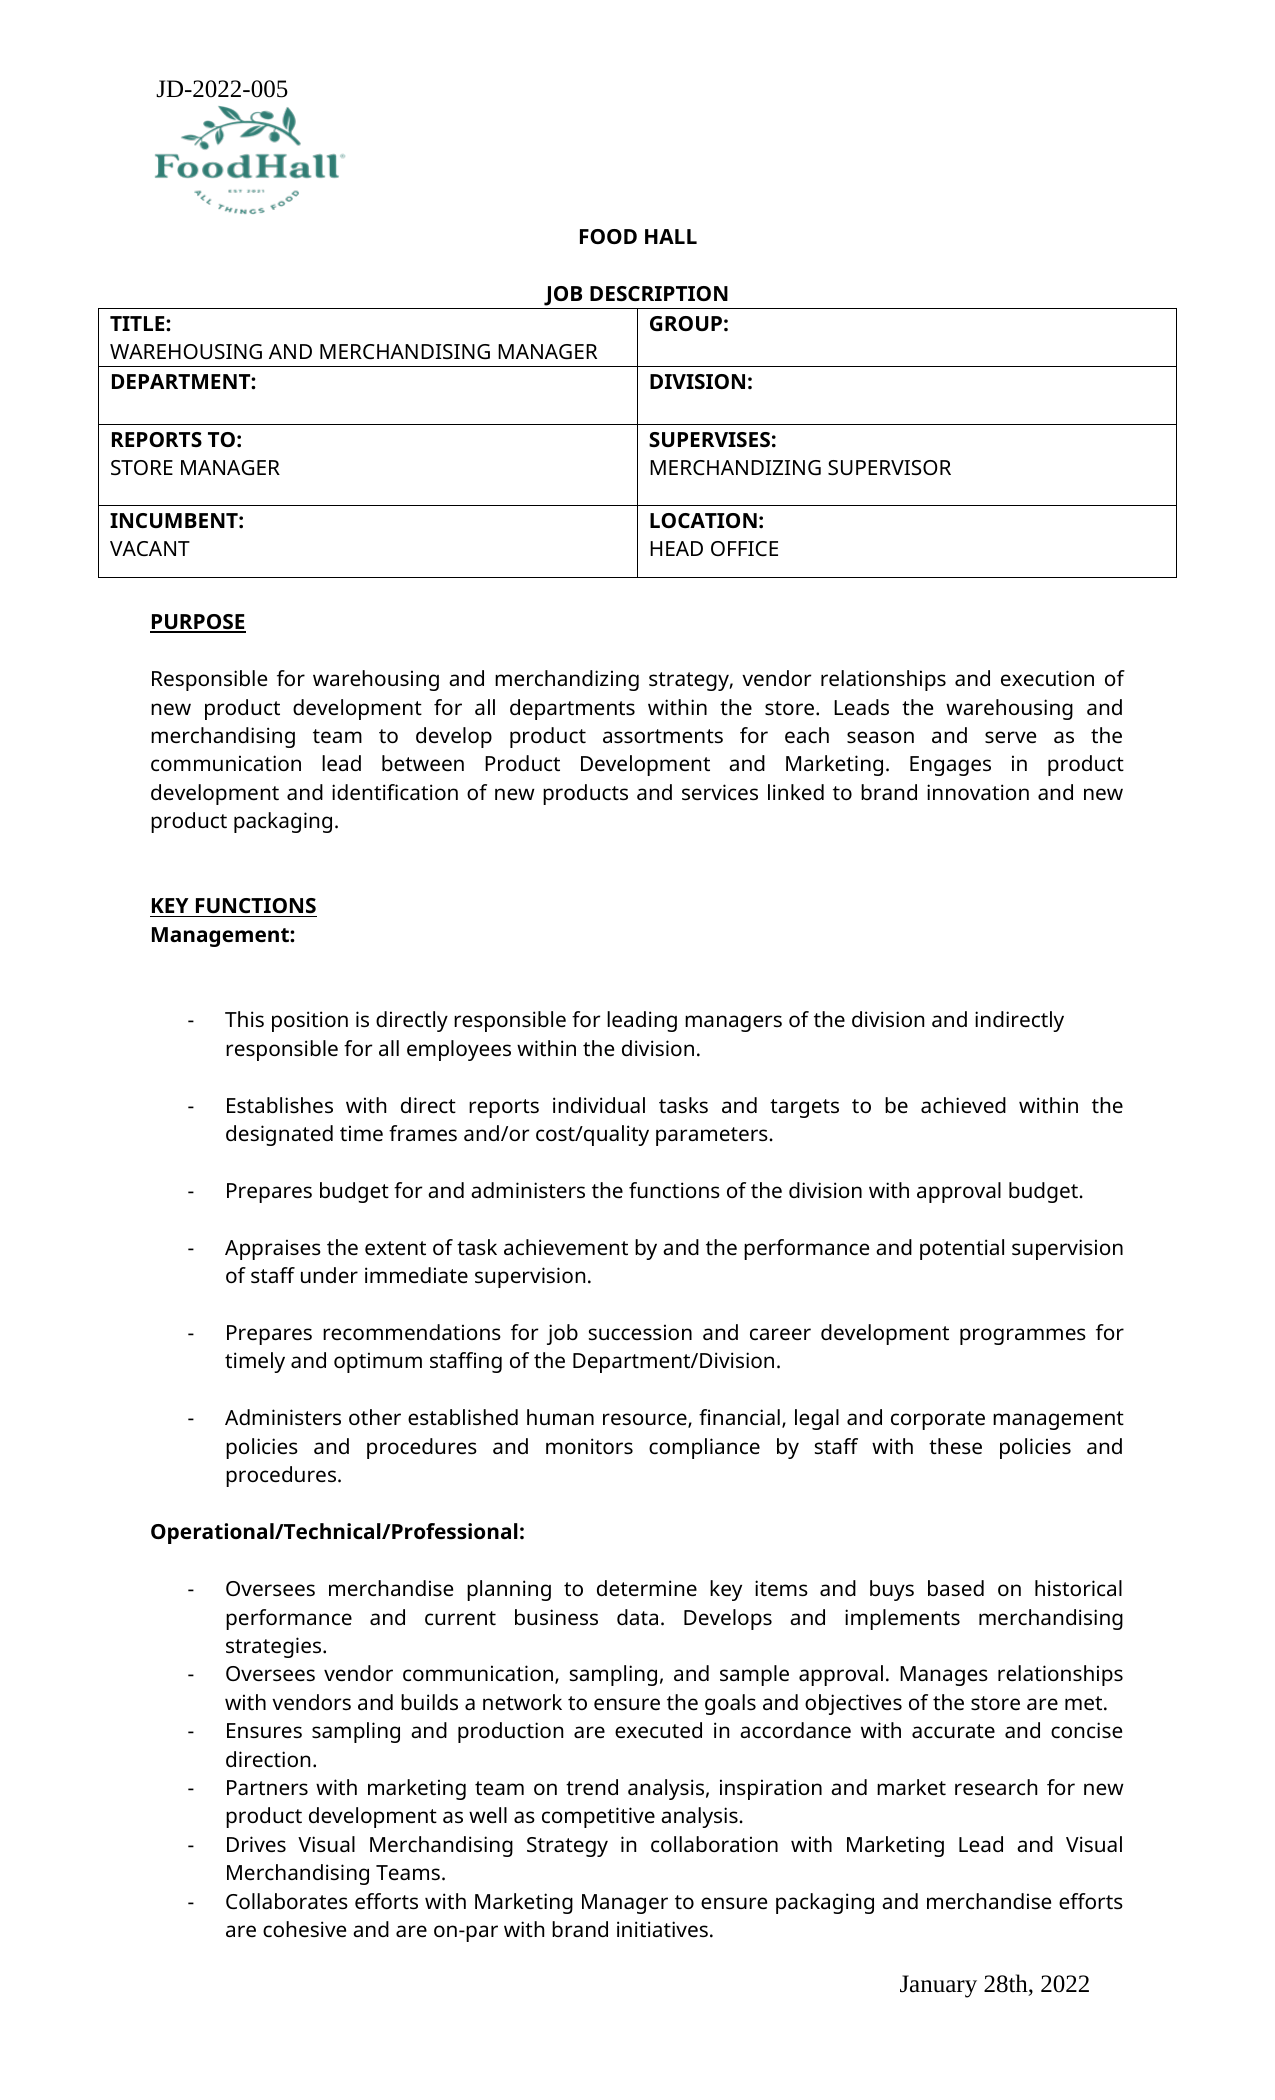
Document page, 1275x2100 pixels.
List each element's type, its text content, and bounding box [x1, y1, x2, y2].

table_header TITLE: WAREHOUSING AND MERCHANDISING MANAGER [99, 309, 637, 366]
text FOOD HALL [150, 222, 1125, 251]
list This position is directly responsible for leading managers of the division and indirectly responsible for all employees within the division. [187, 1005, 1125, 1062]
list Oversees vendor communication, sampling, and sample approval. Manages relationships with vendors and builds a network to ensure the goals and objectives of the store are met. [187, 1659, 1125, 1716]
list Administers other established human resource, financial, legal and corporate management policies and procedures and monitors compliance by staff with these policies and procedures. [187, 1403, 1125, 1489]
table_cell LOCATION: HEAD OFFICE [638, 506, 1176, 577]
list Appraises the extent of task achievement by and the performance and potential supervision of staff under immediate supervision. [187, 1233, 1125, 1290]
text JOB DESCRIPTION [150, 279, 1125, 308]
list Partners with marketing team on trend analysis, inspiration and market research for new product development as well as competitive analysis. [187, 1773, 1125, 1830]
text Operational/Technical/Professional: [150, 1517, 1125, 1546]
table_cell REPORTS TO: STORE MANAGER [99, 425, 637, 505]
table_cell INCUMBENT: VACANT [99, 506, 637, 577]
text Management: [150, 920, 1125, 948]
subtitle KEY FUNCTIONS [150, 892, 1125, 920]
table_cell DIVISION: [638, 367, 1176, 424]
list Prepares recommendations for job succession and career development programmes for timely and optimum staffing of the Department/Division. [187, 1318, 1125, 1375]
table_cell SUPERVISES: MERCHANDIZING SUPERVISOR [638, 425, 1176, 505]
list Oversees merchandise planning to determine key items and buys based on historical performance and current business data. Develops and implements merchandising strategies. [187, 1574, 1125, 1659]
list Establishes with direct reports individual tasks and targets to be achieved within the designated time frames and/or cost/quality parameters. [187, 1091, 1125, 1148]
table_header GROUP: [638, 309, 1176, 366]
list Prepares budget for and administers the functions of the division with approval budget. [187, 1176, 1125, 1204]
list Collaborates efforts with Marketing Manager to ensure packaging and merchandise efforts are cohesive and are on-par with brand initiatives. [187, 1887, 1125, 1944]
text PURPOSE [150, 607, 1125, 635]
picture [150, 102, 352, 223]
table_cell DEPARTMENT: [99, 367, 637, 424]
list Ensures sampling and production are executed in accordance with accurate and concise direction. [187, 1716, 1125, 1773]
text Responsible for warehousing and merchandizing strategy, vendor relationships and execution of new product development for all departments within the store. Leads the warehousing and merchandising team to develop product assortments for each season and serve as the communication lead between Product Development and Marketing. Engages in product development and identification of new products and services linked to brand innovation and new product packaging. [150, 664, 1125, 835]
list Drives Visual Merchandising Strategy in collaboration with Marketing Lead and Visual Merchandising Teams. [187, 1830, 1125, 1887]
